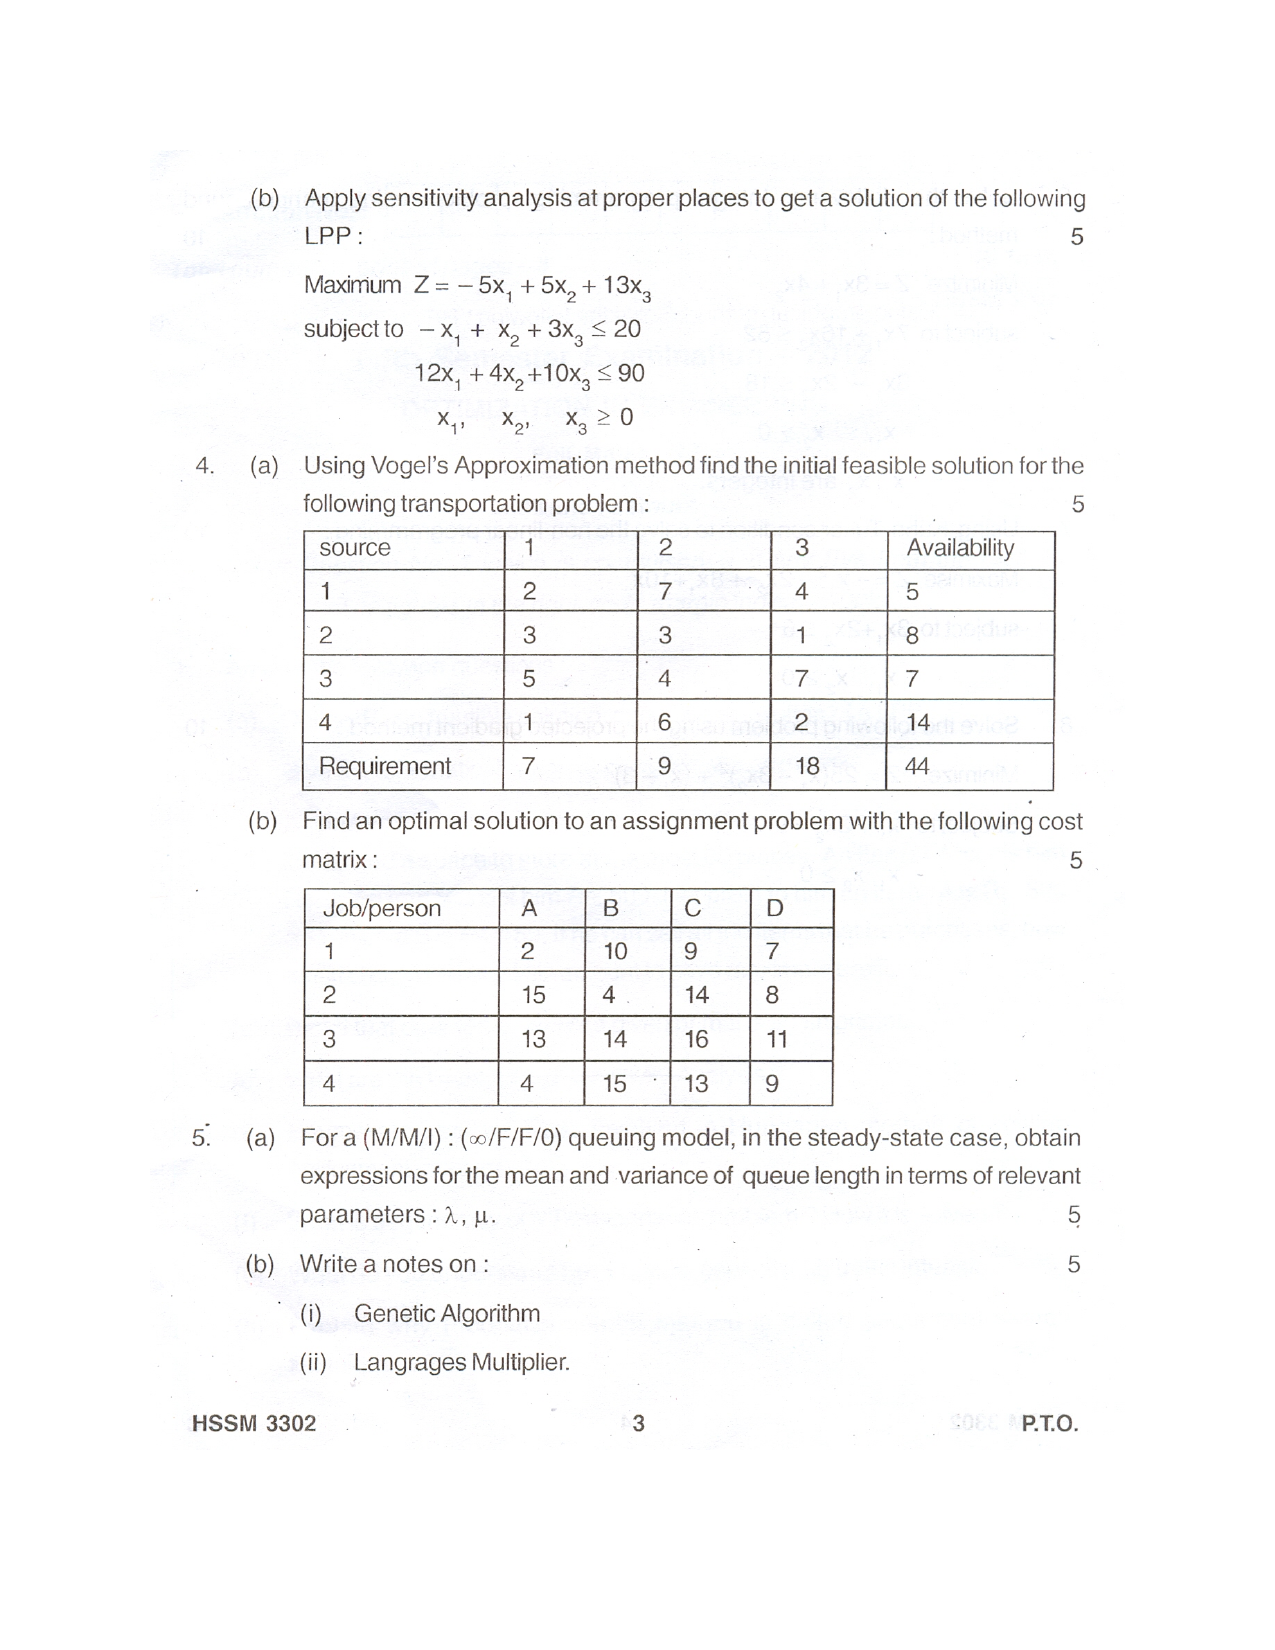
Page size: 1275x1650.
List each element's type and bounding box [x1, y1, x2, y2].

picture [150, 150, 1125, 1450]
